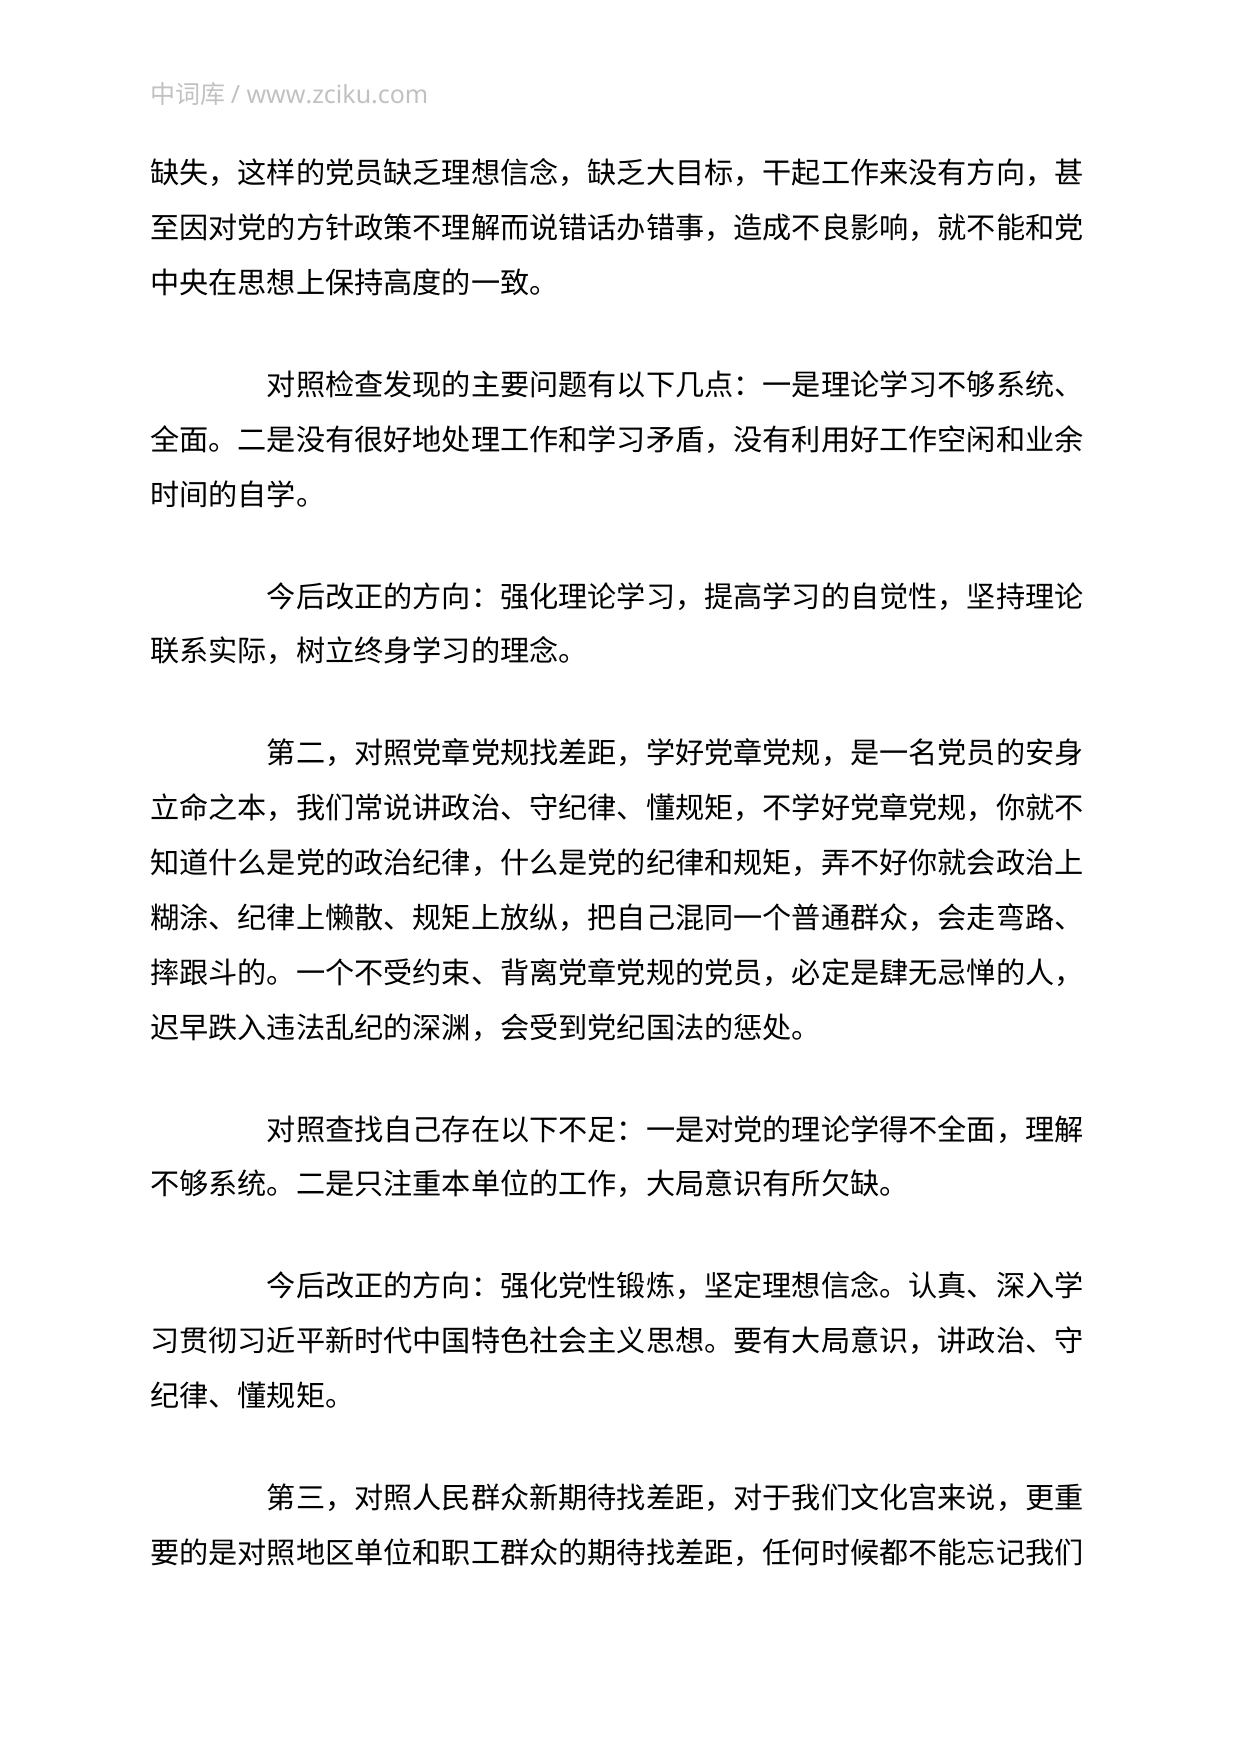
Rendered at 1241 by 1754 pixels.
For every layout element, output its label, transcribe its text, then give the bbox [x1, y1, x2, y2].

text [150, 1474, 1090, 1571]
text 今后改正的方向：强化理论学习，提高学习的自觉性，坚持理论联系实际，树立终身学习的理念。 [150, 573, 1090, 670]
text 对照检查发现的主要问题有以下几点：一是理论学习不够系统、全面。二是没有很好地处理工作和学习矛盾，没有利用好工作空闲和业余时间的自学。 [150, 362, 1090, 514]
text 第二，对照党章党规找差距，学好党章党规，是一名党员的安身立命之本，我们常说讲政治、守纪律、懂规矩，不学好党章党规，你就不知道什么是党的政治纪律，什么是党的纪律和规矩，弄不好你就会政治上糊涂、纪律上懒散、规矩上放纵，把自己混同一个普通群众，会走弯路、摔跟斗的。一个不受约束、背离党章党规的党员，必定是肆无忌惮的人，迟早跌入违法乱纪的深渊，会受到党纪国法的惩处。 [150, 730, 1090, 1047]
text 对照查找自己存在以下不足：一是对党的理论学得不全面，理解不够系统。二是只注重本单位的工作，大局意识有所欠缺。 [150, 1106, 1090, 1203]
text 今后改正的方向：强化党性锻炼，坚定理想信念。认真、深入学习贯彻习近平新时代中国特色社会主义思想。要有大局意识，讲政治、守纪律、懂规矩。 [150, 1263, 1090, 1415]
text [150, 150, 1090, 302]
